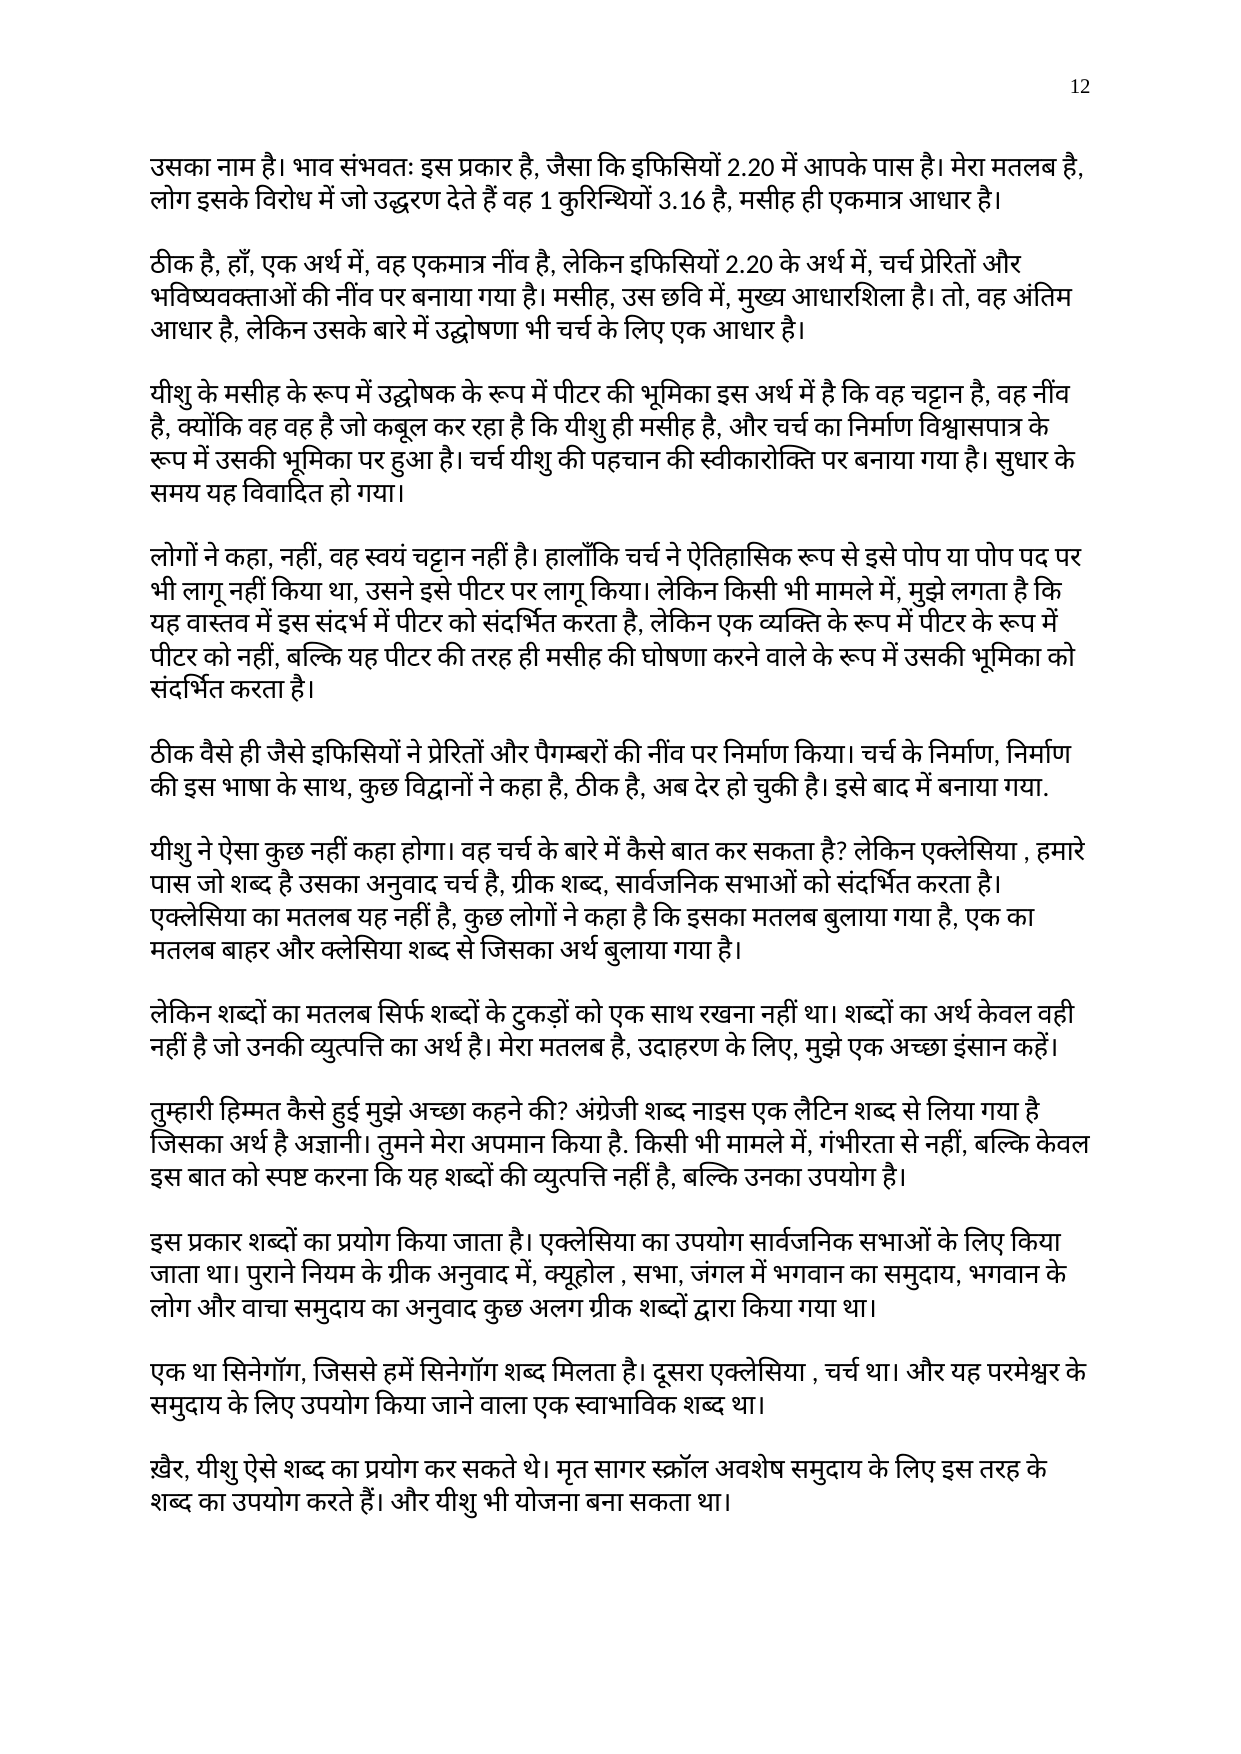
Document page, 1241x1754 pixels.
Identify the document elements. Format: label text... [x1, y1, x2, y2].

text ठीक है, हाँ, एक अर्थ में, वह एकमात्र नींव है, लेकिन इफिसियों 2.20 के अर्थ में, चर्च प्रेरितों और भविष्यवक्ताओं की नींव पर बनाया गया है। मसीह, उस छवि में, मुख्य आधारशिला है। तो, वह अंतिम आधार है, लेकिन उसके बारे में उद्घोषणा भी चर्च के लिए एक आधार है। [150, 247, 1090, 346]
text एक था सिनेगॉग, जिससे हमें सिनेगॉग शब्द मिलता है। दूसरा एक्लेसिया , चर्च था। और यह परमेश्वर के समुदाय के लिए उपयोग किया जाने वाला एक स्वाभाविक शब्द था। [150, 1355, 1090, 1421]
text ख़ैर, यीशु ऐसे शब्द का प्रयोग कर सकते थे। मृत सागर स्क्रॉल अवशेष समुदाय के लिए इस तरह के शब्द का उपयोग करते हैं। और यीशु भी योजना बना सकता था। [150, 1452, 1090, 1518]
text तुम्हारी हिम्मत कैसे हुई मुझे अच्छा कहने की? अंग्रेजी शब्द नाइस एक लैटिन शब्द से लिया गया है जिसका अर्थ है अज्ञानी। तुमने मेरा अपमान किया है. किसी भी मामले में, गंभीरता से नहीं, बल्कि केवल इस बात को स्पष्ट करना कि यह शब्दों की व्युत्पत्ति नहीं है, बल्कि उनका उपयोग है। [150, 1094, 1090, 1193]
text यीशु ने ऐसा कुछ नहीं कहा होगा। वह चर्च के बारे में कैसे बात कर सकता है? लेकिन एक्लेसिया , हमारे पास जो शब्द है उसका अनुवाद चर्च है, ग्रीक शब्द, सार्वजनिक सभाओं को संदर्भित करता है। एक्लेसिया का मतलब यह नहीं है, कुछ लोगों ने कहा है कि इसका मतलब बुलाया गया है, एक का मतलब बाहर और क्लेसिया शब्द से जिसका अर्थ बुलाया गया है। [150, 834, 1090, 966]
text इस प्रकार शब्दों का प्रयोग किया जाता है। एक्लेसिया का उपयोग सार्वजनिक सभाओं के लिए किया जाता था। पुराने नियम के ग्रीक अनुवाद में, क्यूहोल , सभा, जंगल में भगवान का समुदाय, भगवान के लोग और वाचा समुदाय का अनुवाद कुछ अलग ग्रीक शब्दों द्वारा किया गया था। [150, 1225, 1090, 1324]
text लेकिन शब्दों का मतलब सिर्फ शब्दों के टुकड़ों को एक साथ रखना नहीं था। शब्दों का अर्थ केवल वही नहीं है जो उनकी व्युत्पत्ति का अर्थ है। मेरा मतलब है, उदाहरण के लिए, मुझे एक अच्छा इंसान कहें। [150, 997, 1090, 1063]
text यीशु के मसीह के रूप में उद्घोषक के रूप में पीटर की भूमिका इस अर्थ में है कि वह चट्टान है, वह नींव है, क्योंकि वह वह है जो कबूल कर रहा है कि यीशु ही मसीह है, और चर्च का निर्माण विश्वासपात्र के रूप में उसकी भूमिका पर हुआ है। चर्च यीशु की पहचान की स्वीकारोक्ति पर बनाया गया है। सुधार के समय यह विवादित हो गया। [150, 377, 1090, 509]
text ठीक वैसे ही जैसे इफिसियों ने प्रेरितों और पैगम्बरों की नींव पर निर्माण किया। चर्च के निर्माण, निर्माण की इस भाषा के साथ, कुछ विद्वानों ने कहा है, ठीक है, अब देर हो चुकी है। इसे बाद में बनाया गया. [150, 737, 1090, 803]
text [150, 150, 1090, 216]
text लोगों ने कहा, नहीं, वह स्वयं चट्टान नहीं है। हालाँकि चर्च ने ऐतिहासिक रूप से इसे पोप या पोप पद पर भी लागू नहीं किया था, उसने इसे पीटर पर लागू किया। लेकिन किसी भी मामले में, मुझे लगता है कि यह वास्तव में इस संदर्भ में पीटर को संदर्भित करता है, लेकिन एक व्यक्ति के रूप में पीटर के रूप में पीटर को नहीं, बल्कि यह पीटर की तरह ही मसीह की घोषणा करने वाले के रूप में उसकी भूमिका को संदर्भित करता है। [150, 541, 1090, 706]
